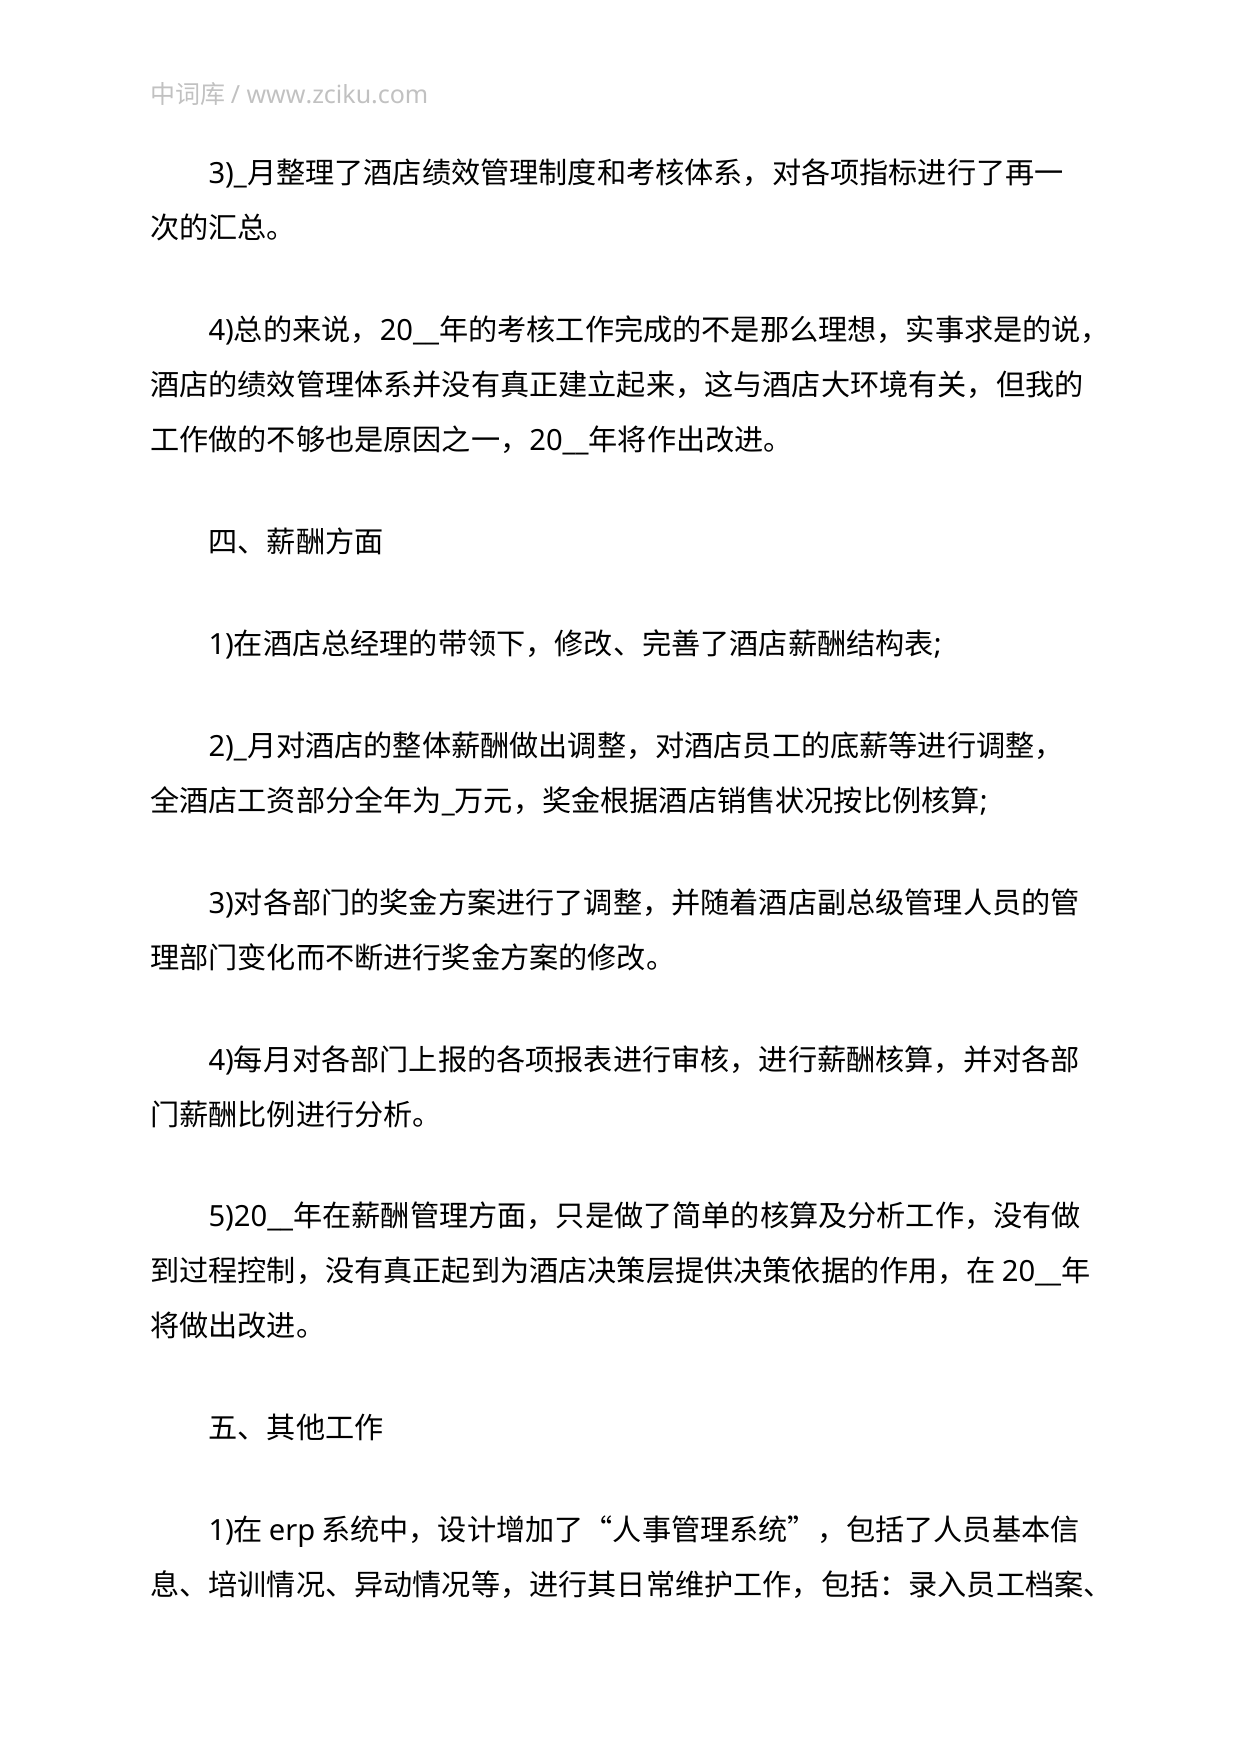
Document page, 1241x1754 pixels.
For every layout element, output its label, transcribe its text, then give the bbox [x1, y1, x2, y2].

text 3)对各部门的奖金方案进行了调整，并随着酒店副总级管理人员的管理部门变化而不断进行奖金方案的修改。 [150, 879, 1090, 977]
text 5)20__年在薪酬管理方面，只是做了简单的核算及分析工作，没有做到过程控制，没有真正起到为酒店决策层提供决策依据的作用，在20__年将做出改进。 [150, 1193, 1090, 1345]
text 4)总的来说，20__年的考核工作完成的不是那么理想，实事求是的说，酒店的绩效管理体系并没有真正建立起来，这与酒店大环境有关，但我的工作做的不够也是原因之一，20__年将作出改进。 [150, 307, 1090, 459]
text 4)每月对各部门上报的各项报表进行审核，进行薪酬核算，并对各部门薪酬比例进行分析。 [150, 1036, 1090, 1133]
text 五、其他工作 [150, 1405, 1090, 1447]
text 四、薪酬方面 [150, 519, 1090, 561]
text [150, 1506, 1090, 1604]
text 3)_月整理了酒店绩效管理制度和考核体系，对各项指标进行了再一次的汇总。 [150, 150, 1090, 247]
text 2)_月对酒店的整体薪酬做出调整，对酒店员工的底薪等进行调整，全酒店工资部分全年为_万元，奖金根据酒店销售状况按比例核算; [150, 722, 1090, 820]
text 1)在酒店总经理的带领下，修改、完善了酒店薪酬结构表; [150, 620, 1090, 663]
